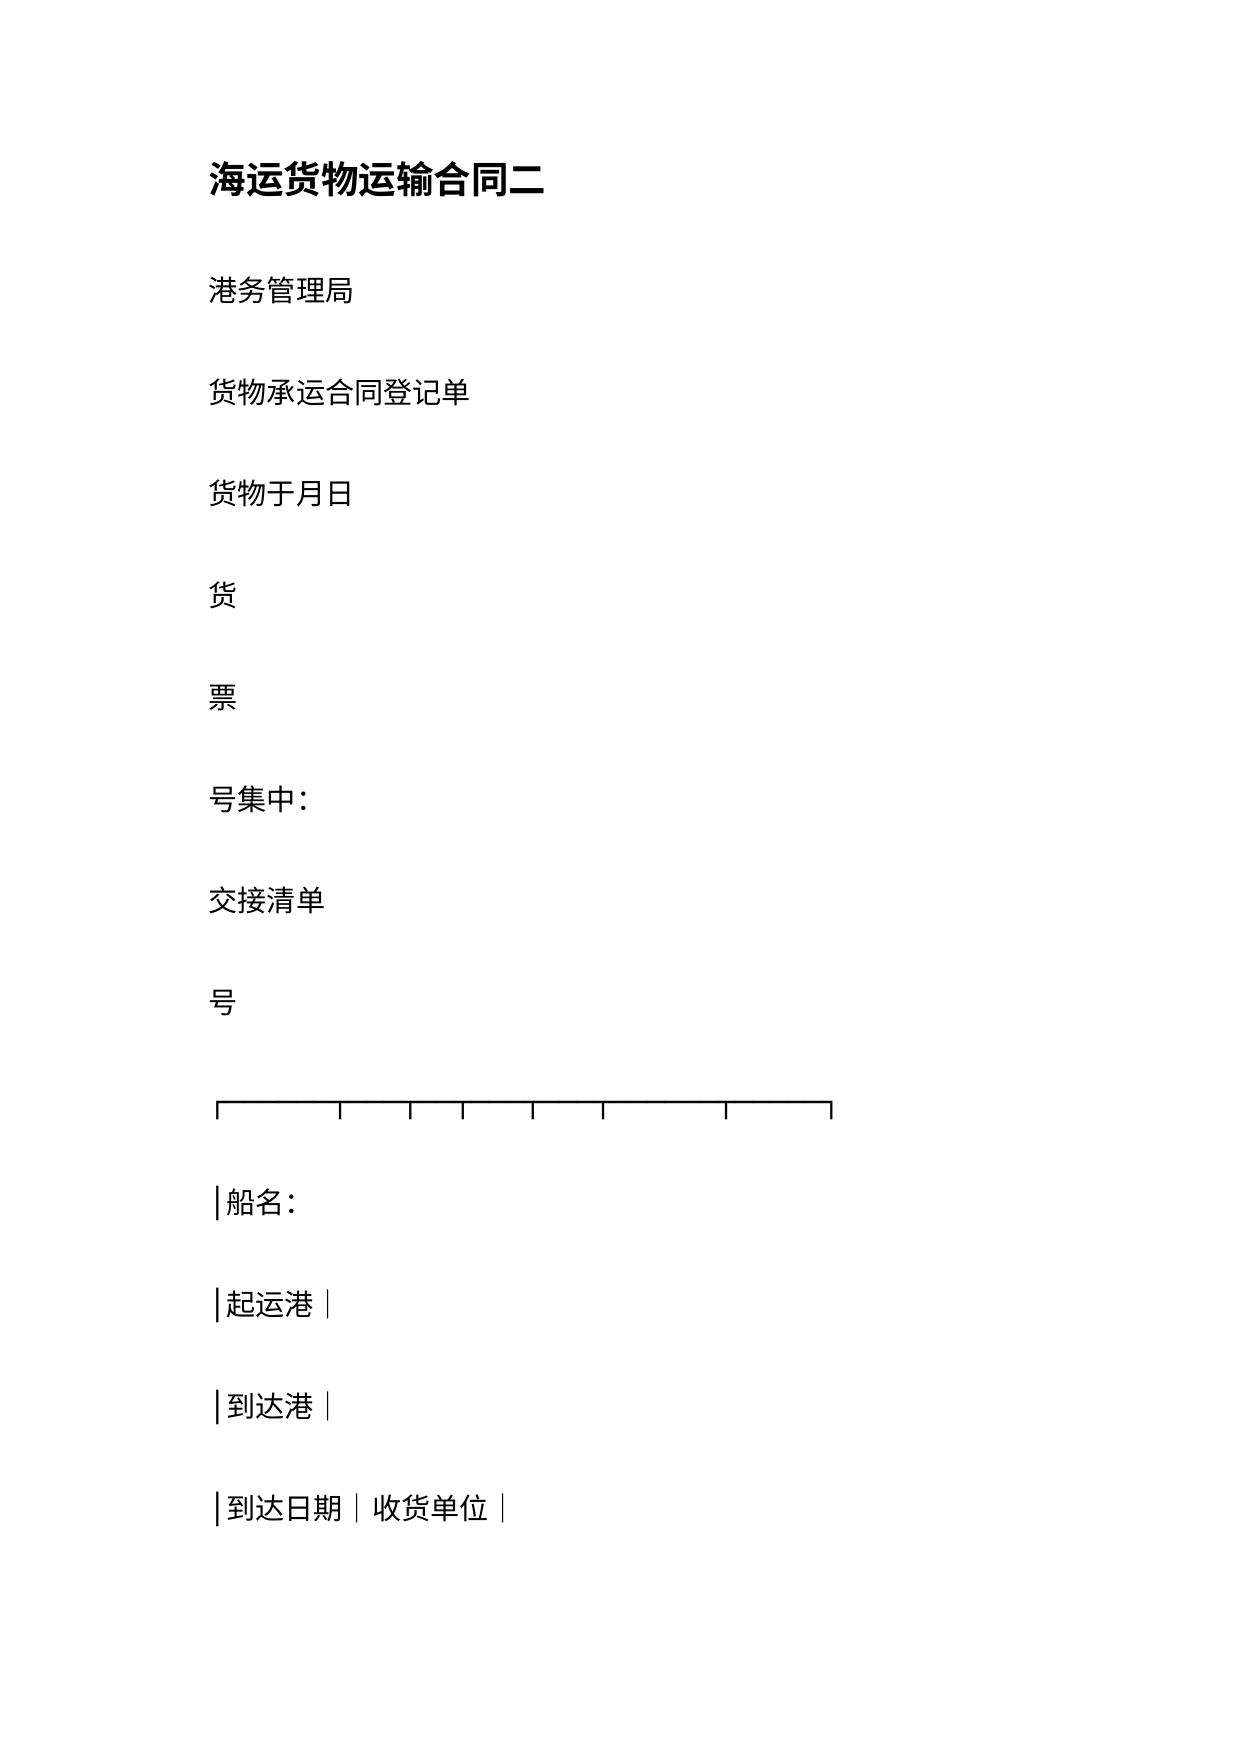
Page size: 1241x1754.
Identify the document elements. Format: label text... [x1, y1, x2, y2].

text │起运港│ [150, 1282, 1090, 1324]
text 号集中： [150, 776, 1090, 818]
text │到达日期│收货单位│ [150, 1486, 1090, 1528]
text 海运货物运输合同二 [150, 150, 1090, 204]
text 货物于月日 [150, 471, 1090, 513]
text ┌──────┬───┬──┬───┬───┬──────┬─────┐ [150, 1082, 1090, 1121]
text 港务管理局 [150, 267, 1090, 310]
text 货 [150, 573, 1090, 615]
text 交接清单 [150, 878, 1090, 920]
text │到达港│ [150, 1384, 1090, 1426]
text 货物承运合同登记单 [150, 369, 1090, 411]
text 票 [150, 674, 1090, 717]
text │船名： [150, 1180, 1090, 1222]
text 号 [150, 980, 1090, 1022]
